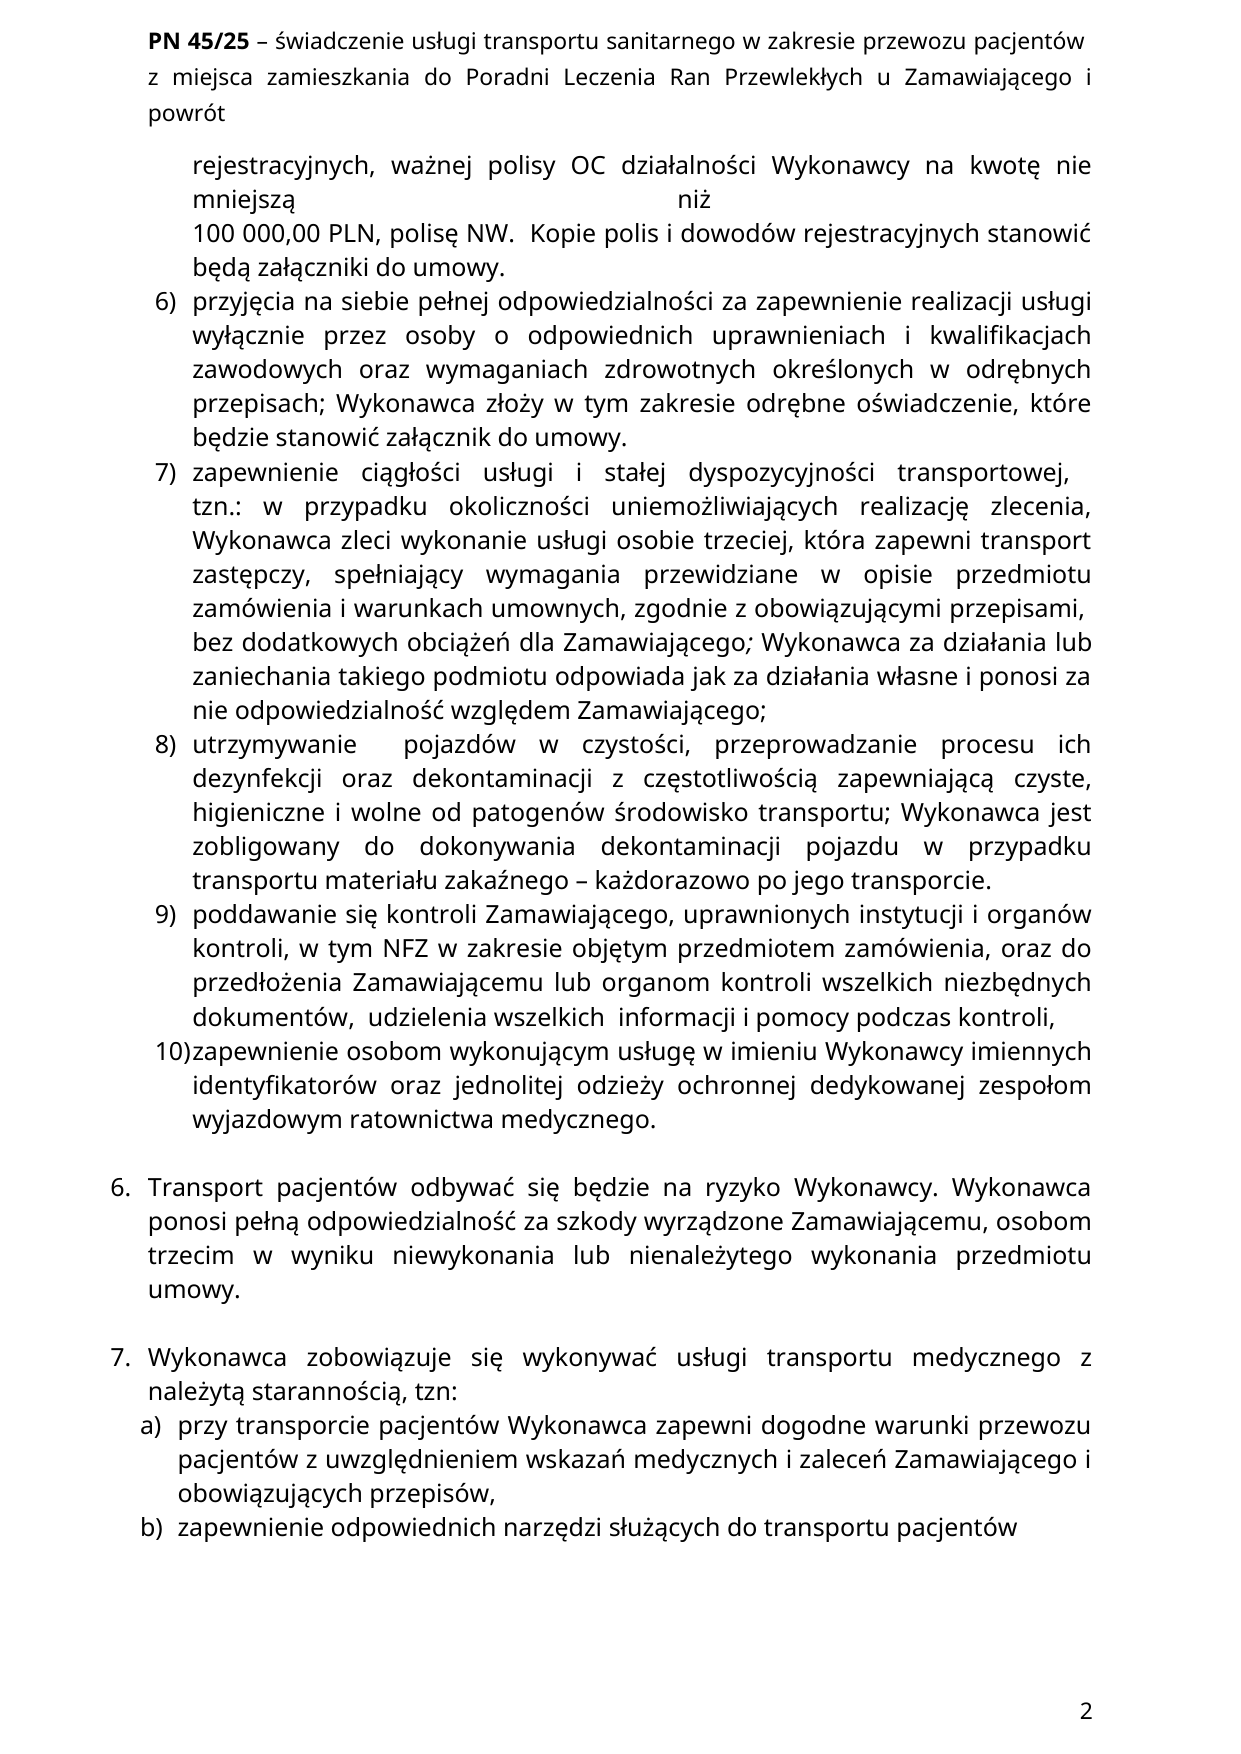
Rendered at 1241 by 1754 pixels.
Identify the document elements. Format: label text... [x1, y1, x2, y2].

list Wykonawca zobowiązuje się wykonywać usługi transportu medycznego z należytą starannością, tzn: [110, 1340, 1093, 1408]
list zapewnienie osobom wykonującym usługę w imieniu Wykonawcy imiennych identyfikatorów oraz jednolitej odzieży ochronnej dedykowanej zespołom wyjazdowym ratownictwa medycznego. [154, 1033, 1093, 1135]
list przyjęcia na siebie pełnej odpowiedzialności za zapewnienie realizacji usługi wyłącznie przez osoby o odpowiednich uprawnieniach i kwalifikacjach zawodowych oraz wymaganiach zdrowotnych określonych w odrębnych przepisach; Wykonawca złoży w tym zakresie odrębne oświadczenie, które będzie stanowić załącznik do umowy. [154, 284, 1093, 454]
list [154, 148, 1093, 284]
list zapewnienie odpowiednich narzędzi służących do transportu pacjentów [140, 1510, 1093, 1544]
list przy transporcie pacjentów Wykonawca zapewni dogodne warunki przewozu pacjentów z uwzględnieniem wskazań medycznych i zaleceń Zamawiającego i obowiązujących przepisów, [140, 1408, 1093, 1510]
list utrzymywanie pojazdów w czystości, przeprowadzanie procesu ich dezynfekcji oraz dekontaminacji z częstotliwością zapewniającą czyste, higieniczne i wolne od patogenów środowisko transportu; Wykonawca jest zobligowany do dokonywania dekontaminacji pojazdu w przypadku transportu materiału zakaźnego – każdorazowo po jego transporcie. [154, 727, 1093, 897]
list poddawanie się kontroli Zamawiającego, uprawnionych instytucji i organów kontroli, w tym NFZ w zakresie objętym przedmiotem zamówienia, oraz do przedłożenia Zamawiającemu lub organom kontroli wszelkich niezbędnych dokumentów, udzielenia wszelkich informacji i pomocy podczas kontroli, [154, 897, 1093, 1033]
list zapewnienie ciągłości usługi i stałej dyspozycyjności transportowej, tzn.: w przypadku okoliczności uniemożliwiających realizację zlecenia, Wykonawca zleci wykonanie usługi osobie trzeciej, która zapewni transport zastępczy, spełniający wymagania przewidziane w opisie przedmiotu zamówienia i warunkach umownych, zgodnie z obowiązującymi przepisami, bez dodatkowych obciążeń dla Zamawiającego; Wykonawca za działania lub zaniechania takiego podmiotu odpowiada jak za działania własne i ponosi za nie odpowiedzialność względem Zamawiającego; [154, 454, 1093, 727]
list Transport pacjentów odbywać się będzie na ryzyko Wykonawcy. Wykonawca ponosi pełną odpowiedzialność za szkody wyrządzone Zamawiającemu, osobom trzecim w wyniku niewykonania lub nienależytego wykonania przedmiotu umowy. [110, 1169, 1093, 1306]
